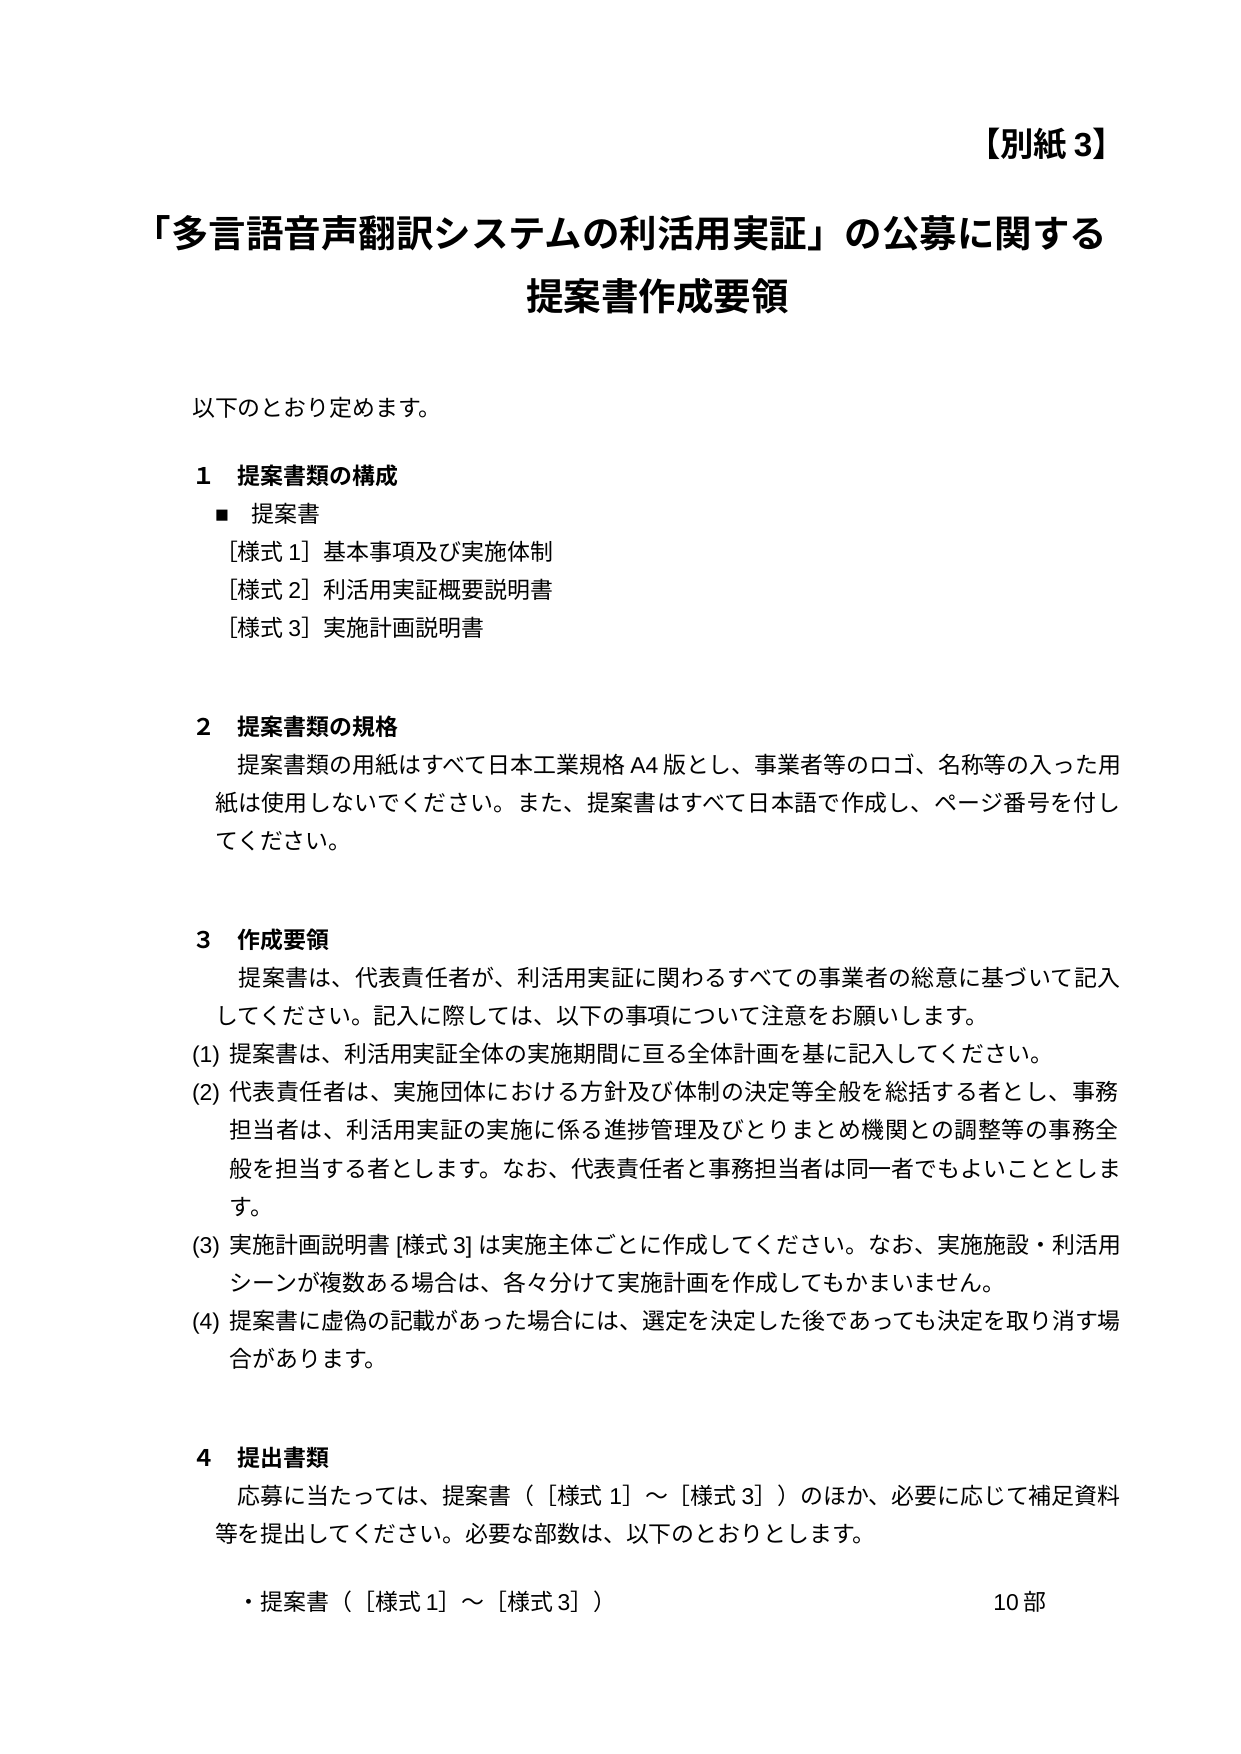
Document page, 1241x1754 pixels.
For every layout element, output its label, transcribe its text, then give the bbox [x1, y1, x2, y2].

text 提案書類の用紙はすべて日本工業規格A4版とし、事業者等のロゴ、名称等の入った用紙は使用しないでください。また、提案書はすべて日本語で作成し、ページ番号を付してください。 [192, 747, 1122, 856]
text ２ 提案書類の規格 [192, 709, 1122, 742]
text ３ 作成要領 [192, 922, 1122, 955]
list 代表責任者は、実施団体における方針及び体制の決定等全般を総括する者とし、事務担当者は、利活用実証の実施に係る進捗管理及びとりまとめ機関との調整等の事務全般を担当する者とします。なお、代表責任者と事務担当者は同一者でもよいこととします。 [192, 1074, 1122, 1222]
list 提案書は、利活用実証全体の実施期間に亘る全体計画を基に記入してください。 [192, 1036, 1122, 1069]
text ・提案書（［様式1］～［様式3］） 10部 [192, 1584, 1122, 1617]
text ■ 提案書 [192, 496, 1122, 529]
text 提案書作成要領 [192, 267, 1122, 321]
text ［様式2］利活用実証概要説明書 [192, 572, 1122, 605]
text １ 提案書類の構成 [192, 458, 1122, 491]
text 以下のとおり定めます。 [192, 389, 1122, 423]
text 提案書は、代表責任者が、利活用実証に関わるすべての事業者の総意に基づいて記入してください。記入に際しては、以下の事項について注意をお願いします。 [192, 960, 1122, 1031]
text 応募に当たっては、提案書（［様式1］～［様式3］）のほか、必要に応じて補足資料等を提出してください。必要な部数は、以下のとおりとします。 [192, 1478, 1122, 1549]
list 提案書に虚偽の記載があった場合には、選定を決定した後であっても決定を取り消す場合があります。 [192, 1303, 1122, 1374]
text ４ 提出書類 [192, 1439, 1122, 1473]
list 実施計画説明書 [様式3] は実施主体ごとに作成してください。なお、実施施設・利活用シーンが複数ある場合は、各々分けて実施計画を作成してもかまいません。 [192, 1227, 1122, 1298]
text ［様式1］基本事項及び実施体制 [192, 534, 1122, 567]
text ［様式3］実施計画説明書 [192, 610, 1122, 643]
text 「多言語音声翻訳システムの利活用実証」の公募に関する [118, 204, 1122, 258]
